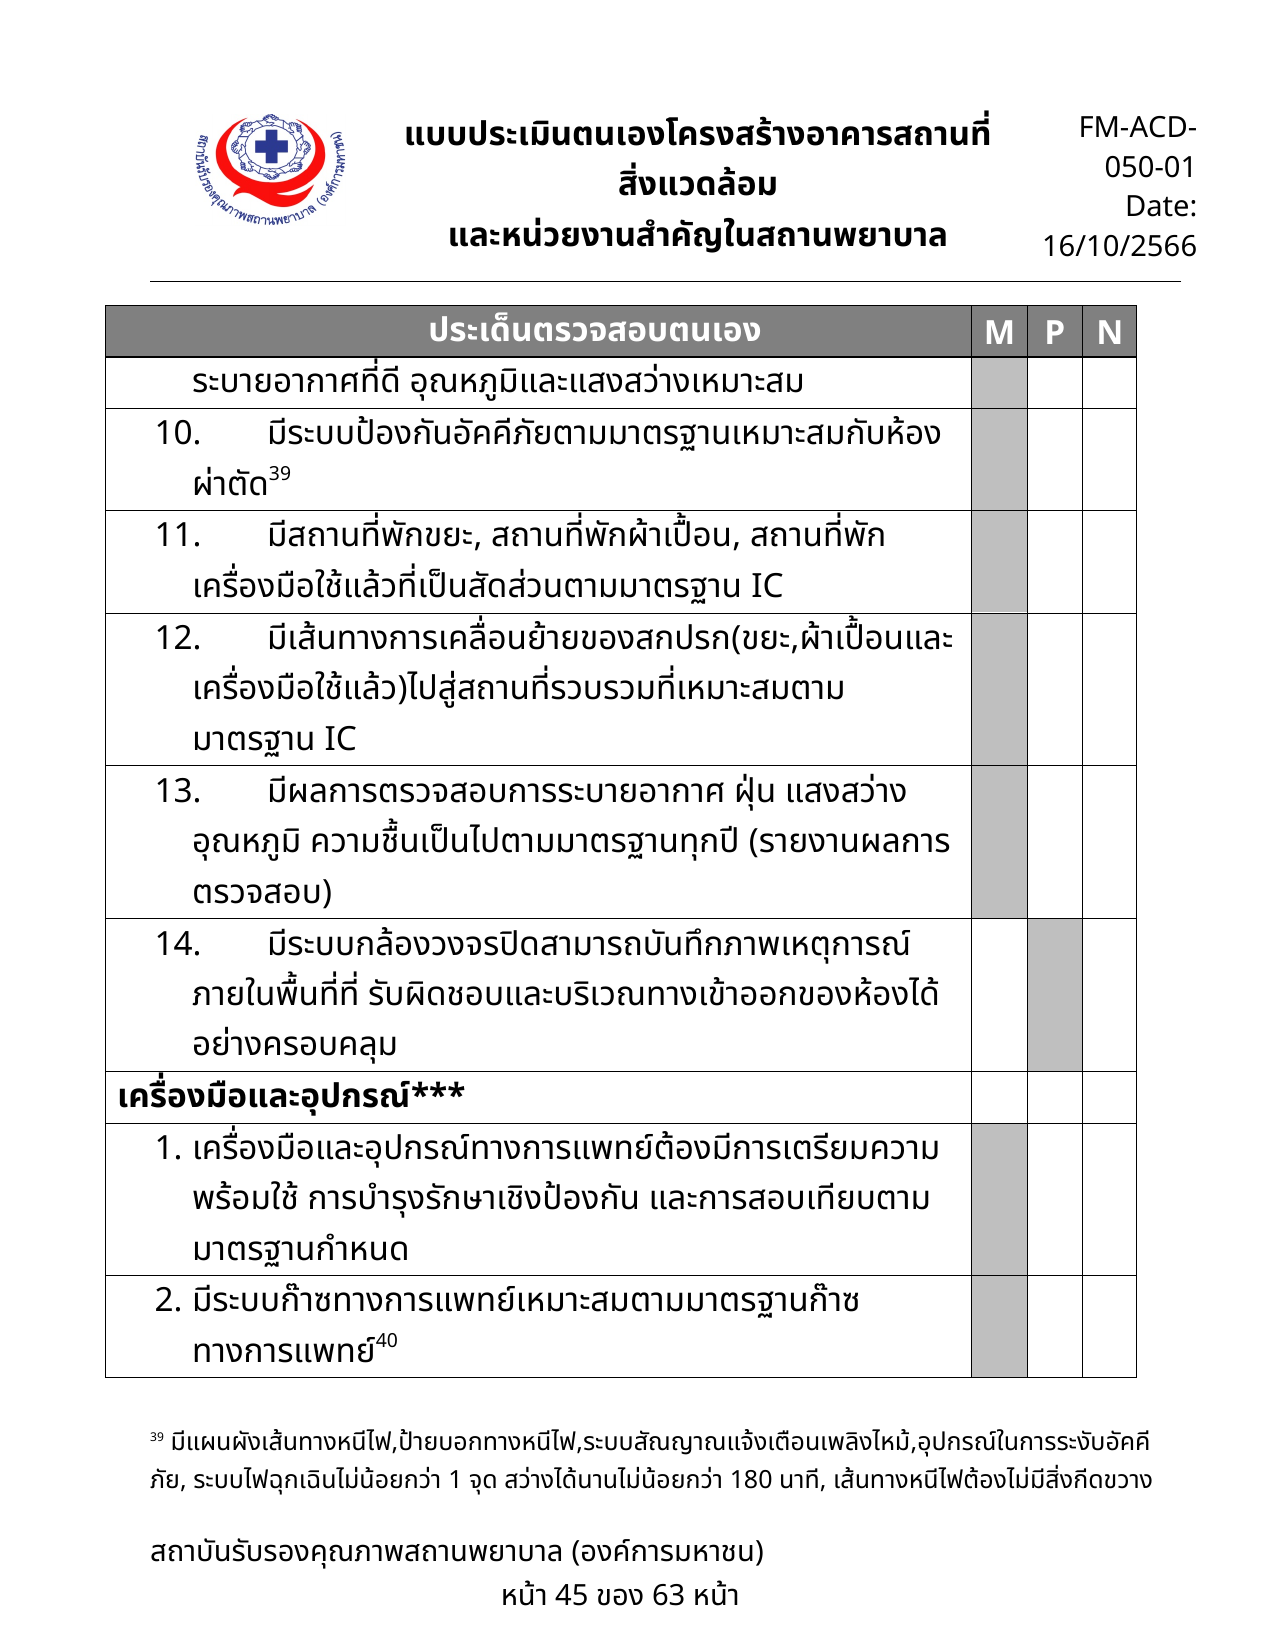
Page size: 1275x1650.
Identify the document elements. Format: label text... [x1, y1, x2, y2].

table_cell [1083, 1276, 1136, 1377]
table_cell [972, 1072, 1027, 1122]
table_cell [1083, 1124, 1136, 1275]
table_cell [1083, 511, 1136, 612]
table_cell [1083, 1072, 1136, 1122]
table_cell [972, 1276, 1027, 1377]
table_header P [1028, 306, 1082, 356]
table_cell [972, 919, 1027, 1071]
picture [194, 114, 346, 226]
table_cell [972, 1124, 1027, 1275]
table_cell [1083, 409, 1136, 510]
table_cell [1083, 614, 1136, 765]
table_cell [972, 409, 1027, 510]
table_cell มีระบบป้องกันอัคคีภัยตามมาตรฐานเหมาะสมกับห้องผ่าตัด [106, 409, 971, 510]
table_cell มีระบบก๊าซทางการแพทย์เหมาะสมตามมาตรฐานก๊าซทางการแพทย์ [106, 1276, 971, 1377]
table_cell [1028, 1072, 1082, 1122]
table_cell [1028, 511, 1082, 612]
table_cell [1083, 919, 1136, 1071]
table_header N [1083, 306, 1136, 356]
table_cell เครื่องมือและอุปกรณ์ทางการแพทย์ต้องมีการเตรียมความพร้อมใช้ การบำรุงรักษาเชิงป้องกัน และการสอบเทียบตามมาตรฐานกำหนด [106, 1124, 971, 1275]
table_cell [972, 358, 1027, 408]
table_cell [1083, 766, 1136, 918]
table_cell [972, 614, 1027, 765]
table_cell มีส่วนอำนวยความสะดวกเจ้าหน้าที่ ที่เหมาะสม มีการระบายอากาศที่ดี อุณหภูมิและแสงสว่างเหมาะสม [106, 358, 971, 408]
table_cell [1028, 1124, 1082, 1275]
table_cell มีผลการตรวจสอบการระบายอากาศ ฝุ่น แสงสว่าง อุณหภูมิ ความชื้นเป็นไปตามมาตรฐานทุกปี (รายงานผลการตรวจสอบ) [106, 766, 971, 918]
table_cell [972, 766, 1027, 918]
table_header M [972, 306, 1027, 356]
table_header ประเด็นตรวจสอบตนเอง [106, 306, 971, 356]
table_cell [1028, 358, 1082, 408]
table_cell [1028, 1276, 1082, 1377]
table_cell [1028, 919, 1082, 1071]
table_cell [1028, 409, 1082, 510]
table_cell มีเส้นทางการเคลื่อนย้ายของสกปรก(ขยะ,ผ้าเปื้อนและเครื่องมือใช้แล้ว)ไปสู่สถานที่รวบรวมที่เหมาะสมตามมาตรฐาน IC [106, 614, 971, 765]
table_cell เครื่องมือและอุปกรณ์*** [106, 1072, 971, 1122]
table_cell [1083, 358, 1136, 408]
table_cell [972, 511, 1027, 612]
table_cell [1028, 614, 1082, 765]
table_cell [1028, 766, 1082, 918]
table_cell มีระบบกล้องวงจรปิดสามารถบันทึกภาพเหตุการณ์ภายในพื้นที่ที่ รับผิดชอบและบริเวณทางเข้าออกของห้องได้อย่างครอบคลุม [106, 919, 971, 1071]
table_cell มีสถานที่พักขยะ, สถานที่พักผ้าเปื้อน, สถานที่พักเครื่องมือใช้แล้วที่เป็นสัดส่วนตามมาตรฐาน IC [106, 511, 971, 612]
